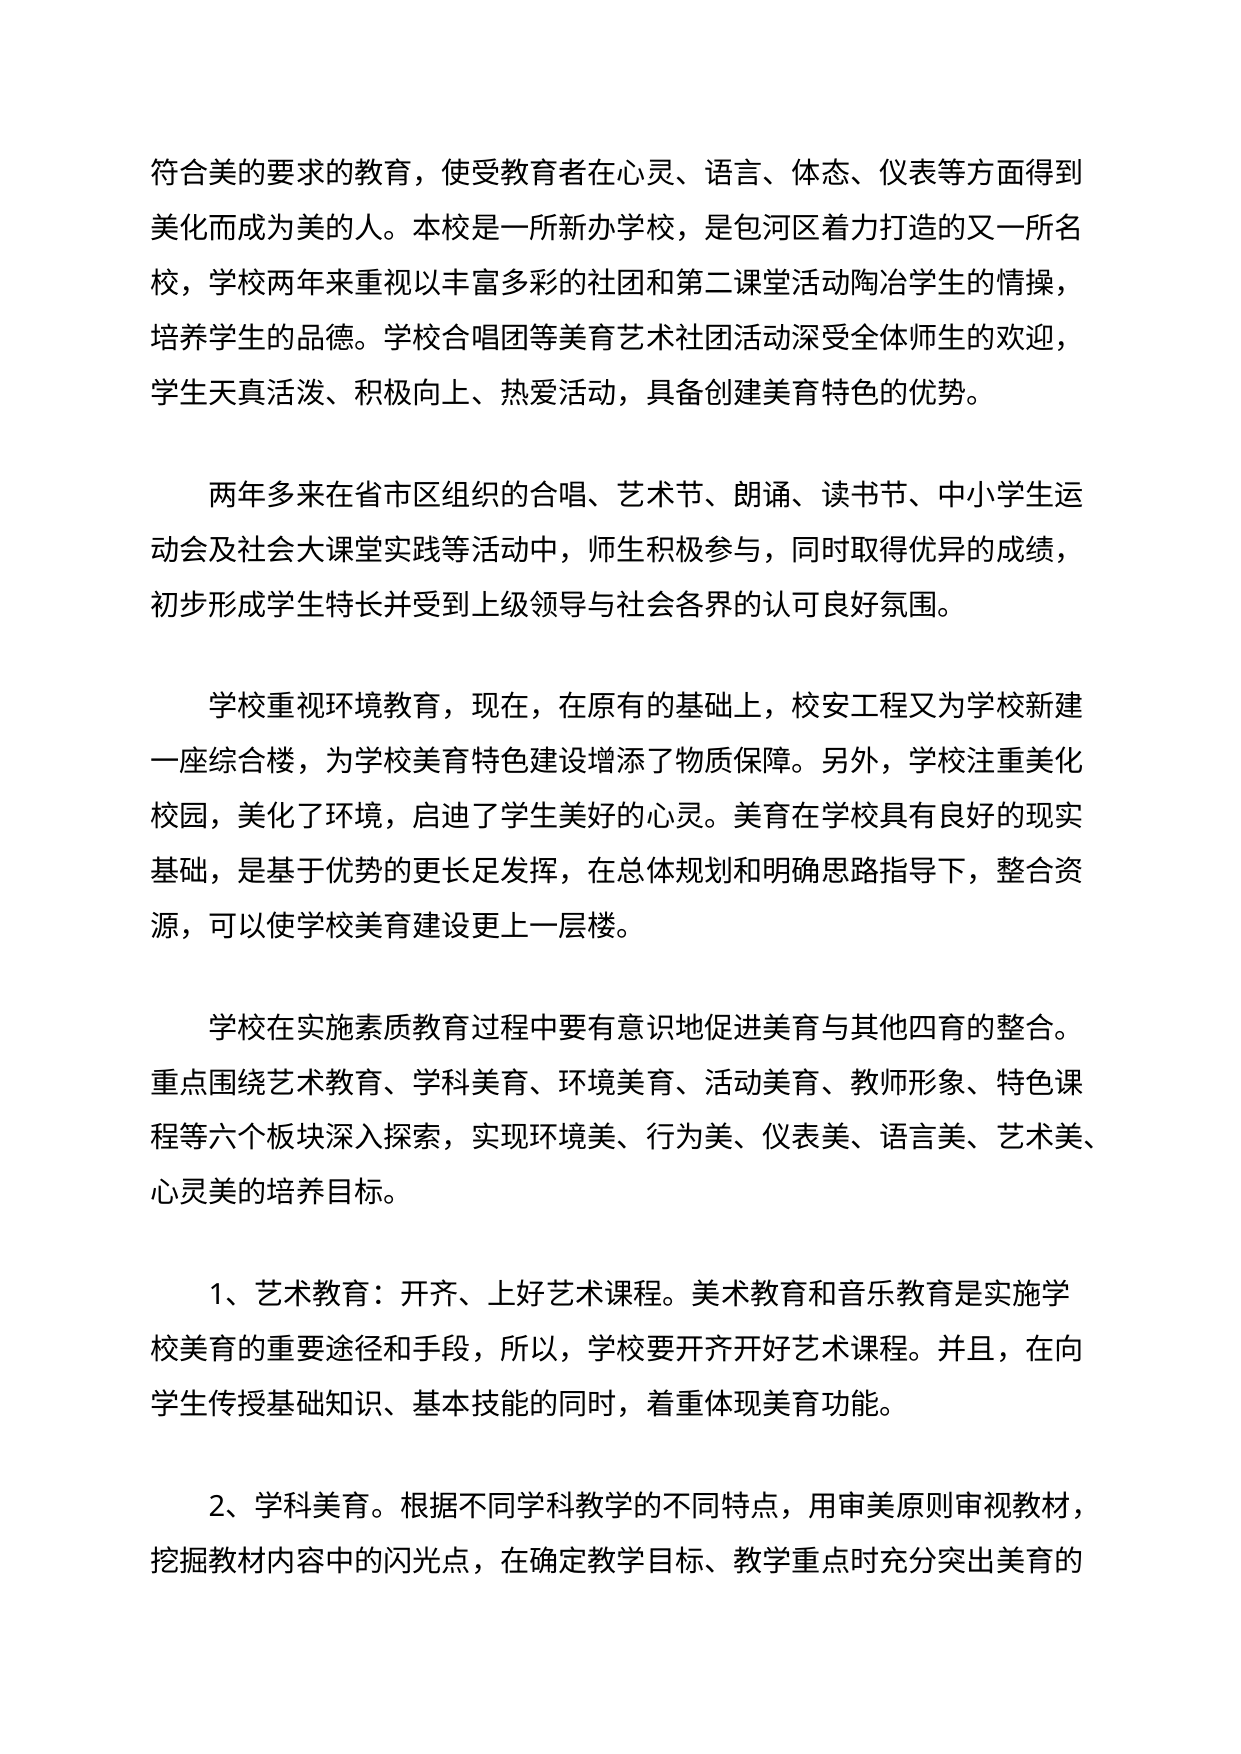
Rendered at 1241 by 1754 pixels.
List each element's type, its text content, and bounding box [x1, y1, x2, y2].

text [150, 150, 1090, 412]
text 学校在实施素质教育过程中要有意识地促进美育与其他四育的整合。重点围绕艺术教育、学科美育、环境美育、活动美育、教师形象、特色课程等六个板块深入探索，实现环境美、行为美、仪表美、语言美、艺术美、心灵美的培养目标。 [150, 1004, 1090, 1211]
text 1、艺术教育：开齐、上好艺术课程。美术教育和音乐教育是实施学校美育的重要途径和手段，所以，学校要开齐开好艺术课程。并且，在向学生传授基础知识、基本技能的同时，着重体现美育功能。 [150, 1271, 1090, 1423]
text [150, 1482, 1090, 1580]
text 两年多来在省市区组织的合唱、艺术节、朗诵、读书节、中小学生运动会及社会大课堂实践等活动中，师生积极参与，同时取得优异的成绩，初步形成学生特长并受到上级领导与社会各界的认可良好氛围。 [150, 471, 1090, 623]
text 学校重视环境教育，现在，在原有的基础上，校安工程又为学校新建一座综合楼，为学校美育特色建设增添了物质保障。另外，学校注重美化校园，美化了环境，启迪了学生美好的心灵。美育在学校具有良好的现实基础，是基于优势的更长足发挥，在总体规划和明确思路指导下，整合资源，可以使学校美育建设更上一层楼。 [150, 683, 1090, 945]
